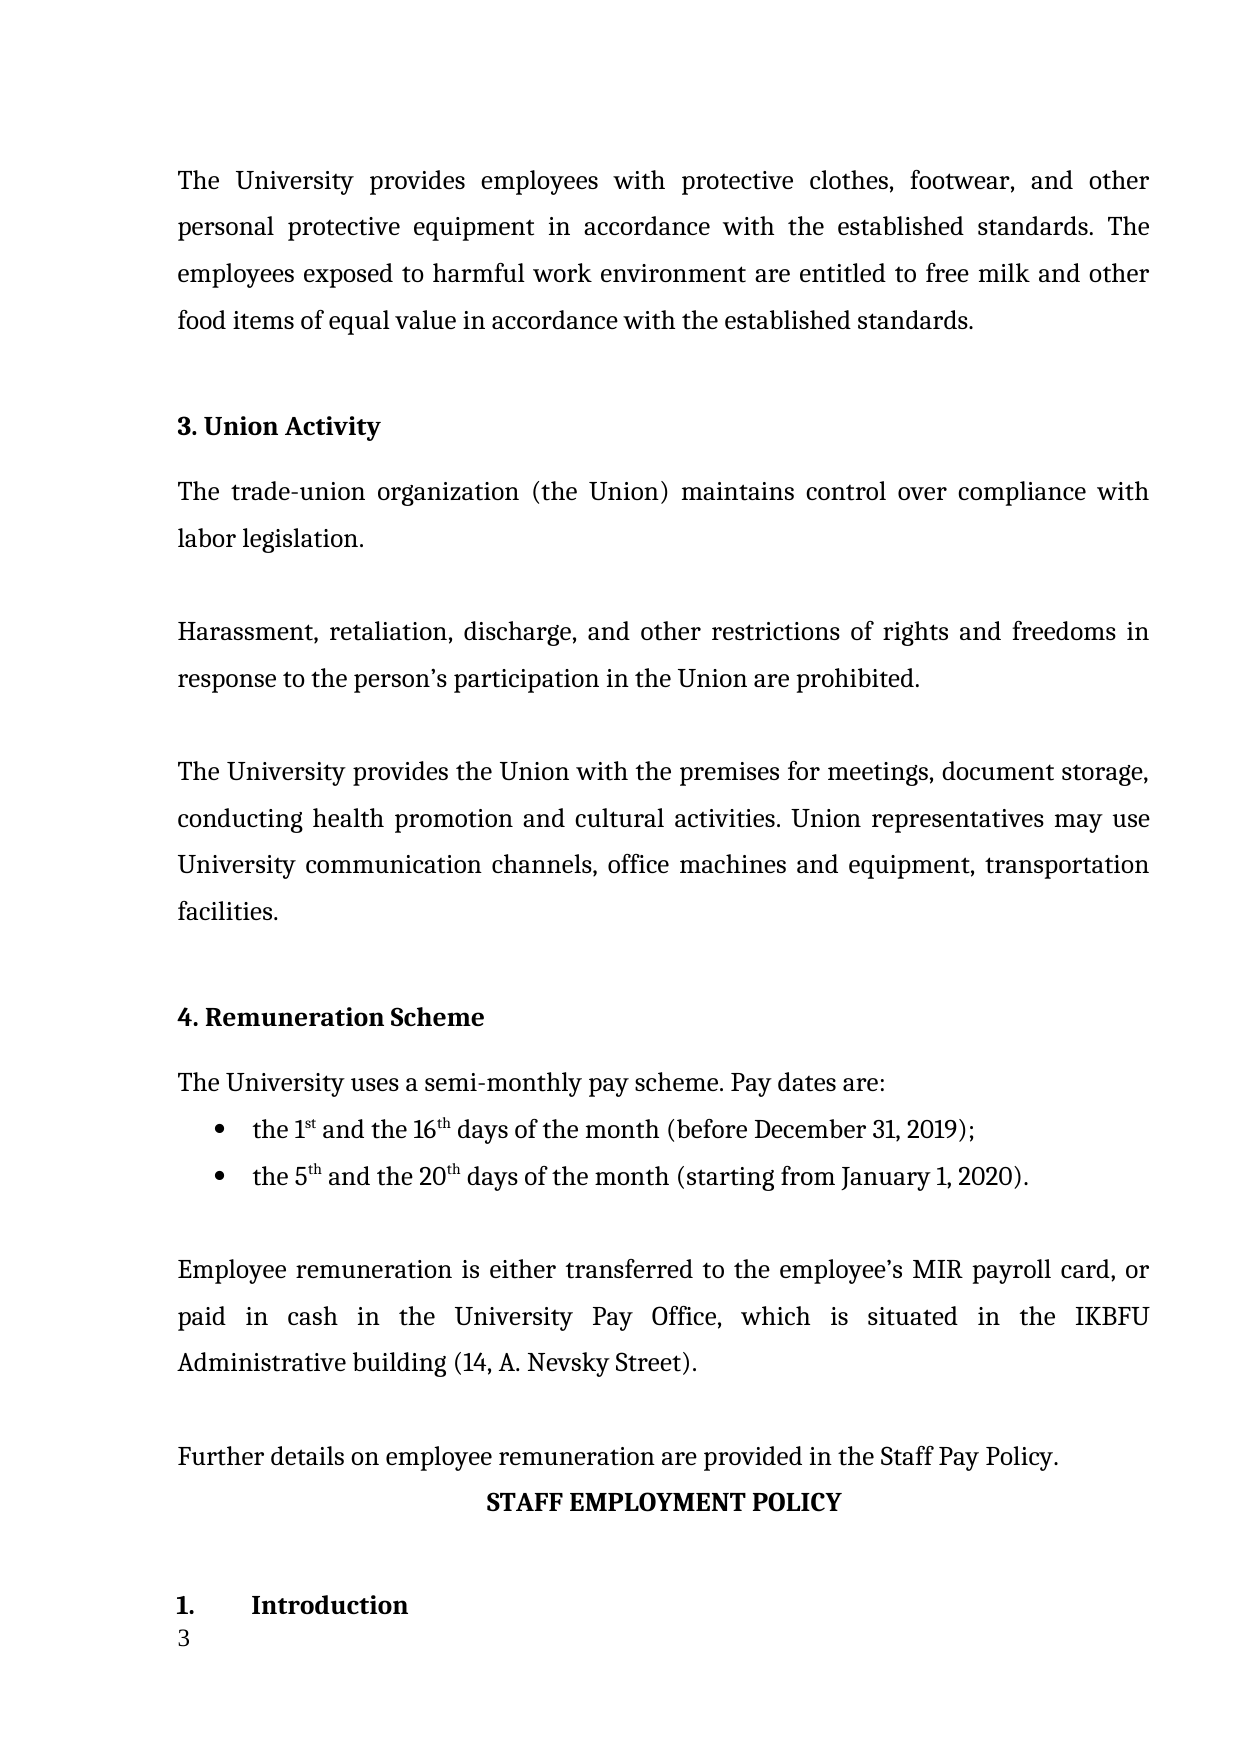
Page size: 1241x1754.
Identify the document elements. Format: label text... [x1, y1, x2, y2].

text The trade-union organization (the Union) maintains control over compliance with labor legislation. [177, 476, 1152, 554]
text Employee remuneration is either transferred to the employee’s MIR payroll card, or paid in cash in the University Pay Office, which is situated in the IKBFU Administrative building (14, A. Nevsky Street). [177, 1254, 1152, 1378]
text Further details on employee remuneration are provided in the Staff Pay Policy. [177, 1441, 1152, 1472]
text 3. Union Activity [177, 411, 1152, 442]
list The University provides employees with protective clothes, footwear, and other personal protective equipment in accordance with the established standards. The employees exposed to harmful work environment are entitled to free milk and other food items of equal value in accordance with the established standards. [177, 165, 1152, 336]
text The University uses a semi-monthly pay scheme. Pay dates are: [177, 1067, 1152, 1098]
text 4. Remuneration Scheme [177, 1002, 1152, 1033]
text STAFF EMPLOYMENT POLICY [177, 1487, 1152, 1518]
list Introduction [176, 1590, 1152, 1621]
list the 5th and the 20th days of the month (starting from January 1, 2020). [215, 1161, 1152, 1192]
text Harassment, retaliation, discharge, and other restrictions of rights and freedoms in response to the person’s participation in the Union are prohibited. [177, 616, 1152, 694]
list the 1st and the 16th days of the month (before December 31, 2019); [215, 1114, 1152, 1145]
text The University provides the Union with the premises for meetings, document storage, conducting health promotion and cultural activities. Union representatives may use University communication channels, office machines and equipment, transportation facilities. [177, 756, 1152, 927]
